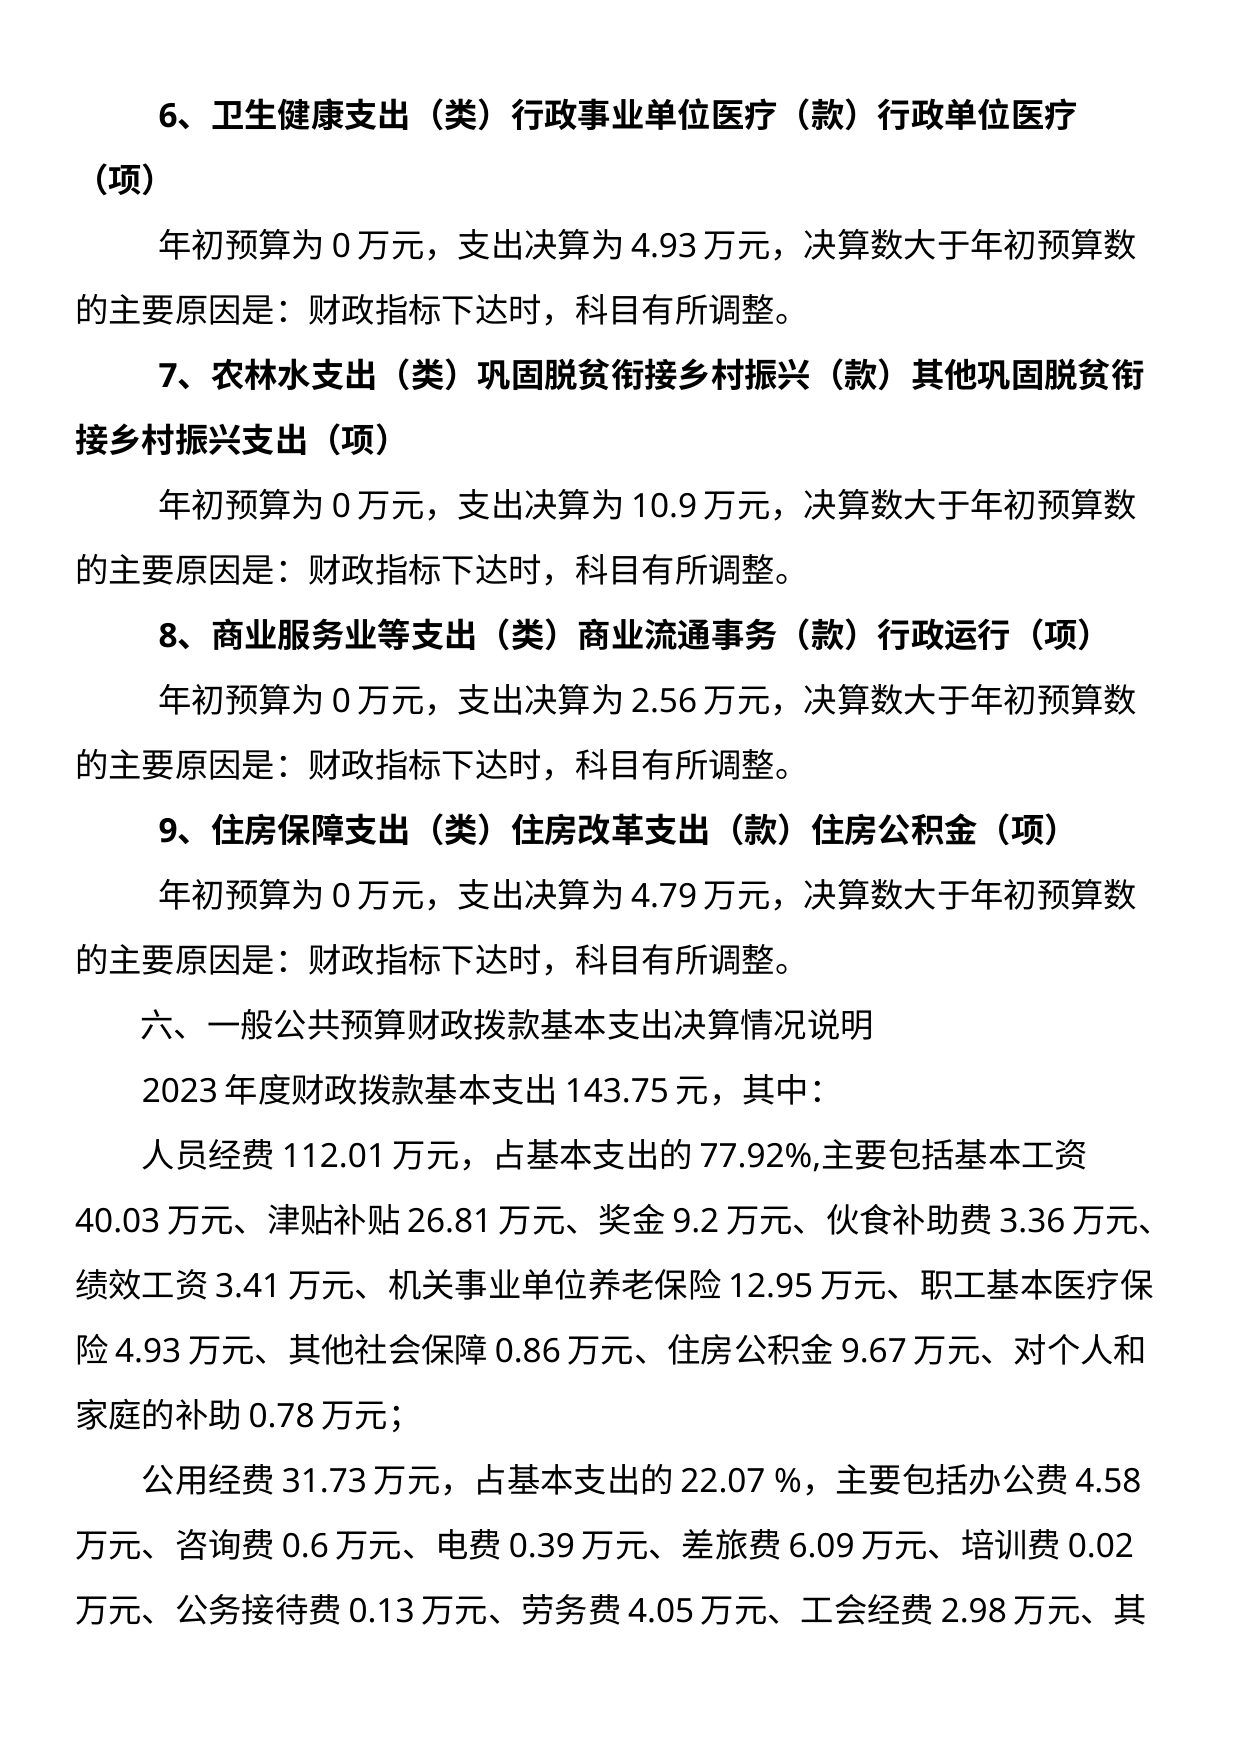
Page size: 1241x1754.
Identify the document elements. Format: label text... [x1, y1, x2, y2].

text 9、住房保障支出（类）住房改革支出（款）住房公积金（项） [75, 796, 1165, 861]
text 六、一般公共预算财政拨款基本支出决算情况说明 [75, 991, 1165, 1056]
text 2023年度财政拨款基本支出143.75元，其中： [75, 1056, 1165, 1121]
text 人员经费112.01万元，占基本支出的77.92%,主要包括基本工资40.03万元、津贴补贴26.81万元、奖金9.2万元、伙食补助费3.36万元、绩效工资3.41万元、机关事业单位养老保险12.95万元、职工基本医疗保险4.93万元、其他社会保障0.86万元、住房公积金9.67万元、对个人和家庭的补助0.78万元； [75, 1121, 1165, 1446]
text 年初预算为0万元，支出决算为4.93万元，决算数大于年初预算数的主要原因是：财政指标下达时，科目有所调整。 [75, 211, 1165, 341]
text 年初预算为0万元，支出决算为4.79万元，决算数大于年初预算数的主要原因是：财政指标下达时，科目有所调整。 [75, 861, 1165, 991]
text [75, 1446, 1165, 1641]
text 年初预算为0万元，支出决算为2.56万元，决算数大于年初预算数的主要原因是：财政指标下达时，科目有所调整。 [75, 666, 1165, 796]
text 6、卫生健康支出（类）行政事业单位医疗（款）行政单位医疗（项） [75, 81, 1165, 211]
text 7、农林水支出（类）巩固脱贫衔接乡村振兴（款）其他巩固脱贫衔接乡村振兴支出（项） [75, 341, 1165, 471]
text 8、商业服务业等支出（类）商业流通事务（款）行政运行（项） [75, 601, 1165, 666]
text 年初预算为0万元，支出决算为10.9万元，决算数大于年初预算数的主要原因是：财政指标下达时，科目有所调整。 [75, 471, 1165, 601]
